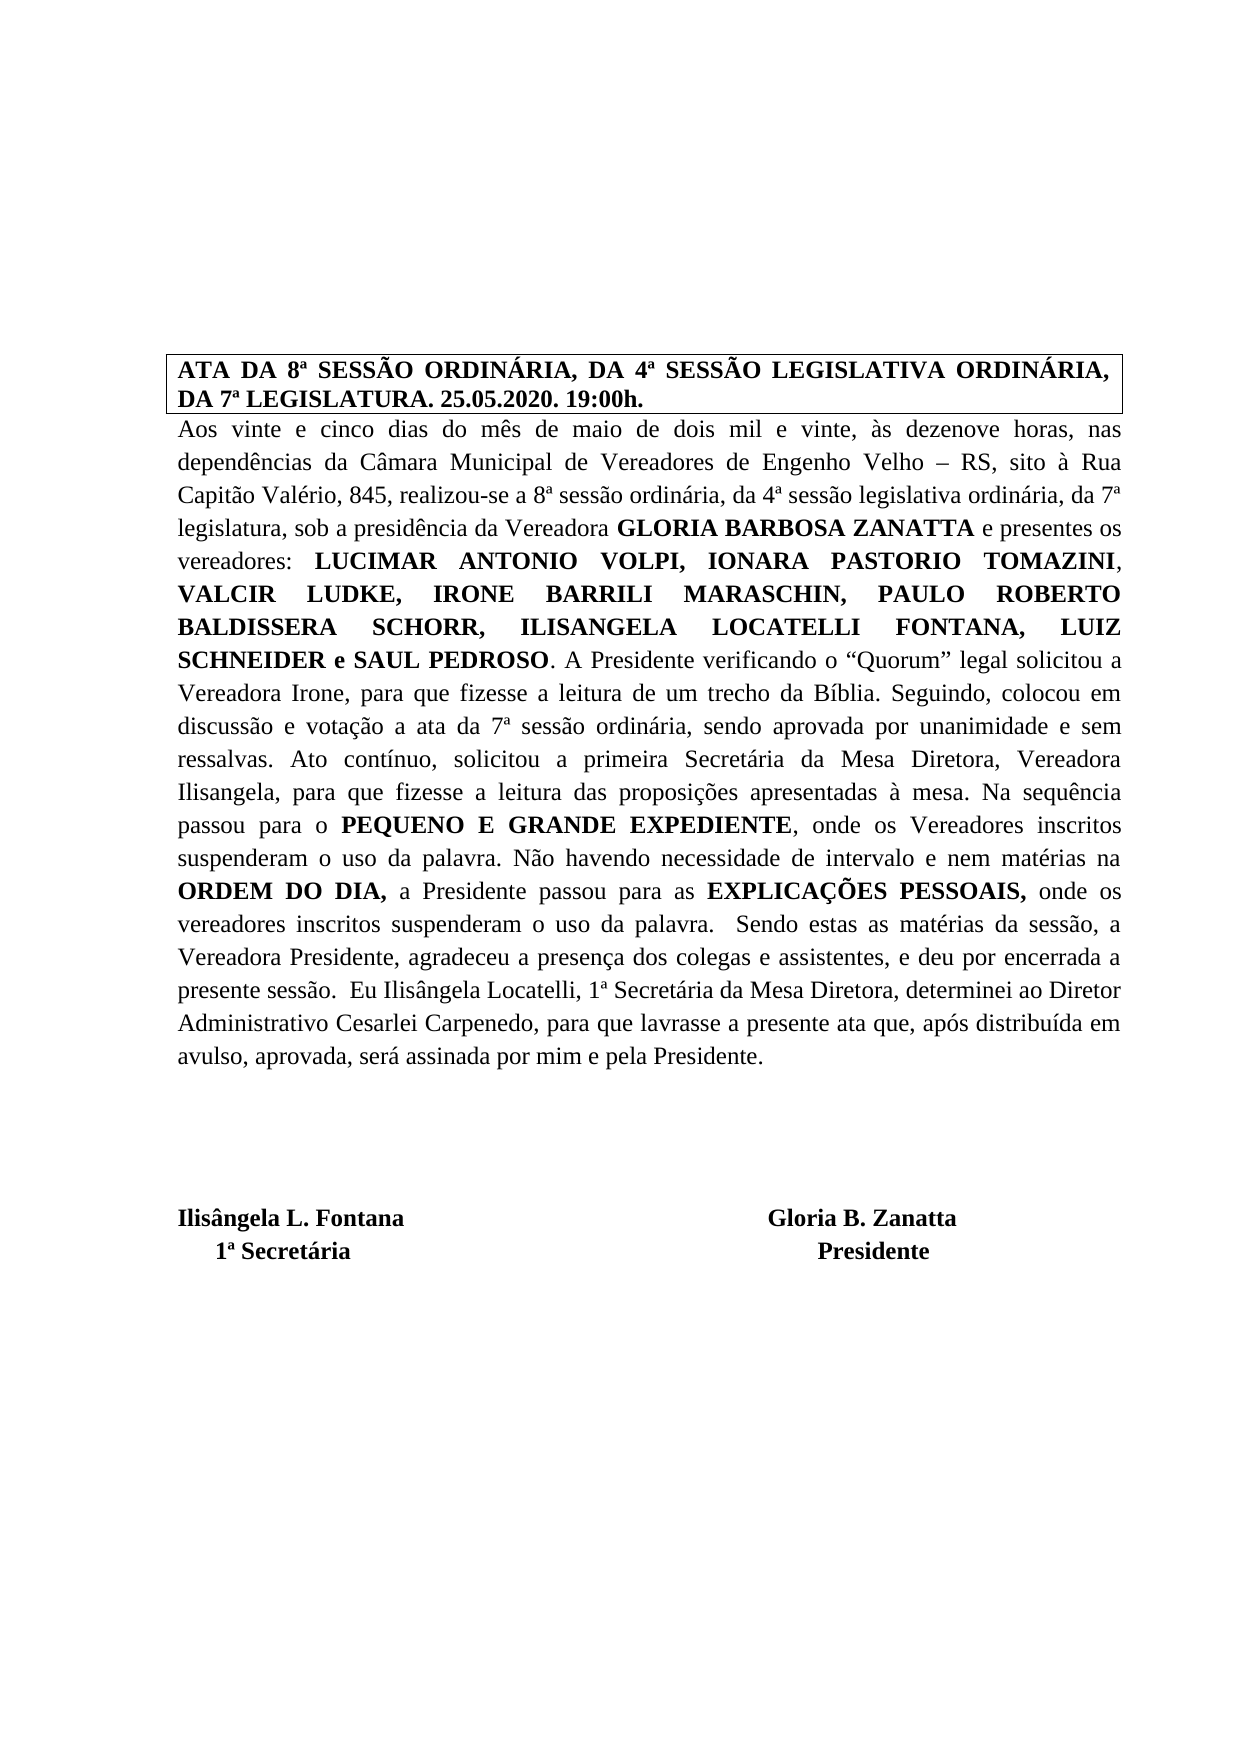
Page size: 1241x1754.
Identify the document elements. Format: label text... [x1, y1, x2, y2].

text Ilisângela L. Fontana Gloria B. Zanatta [177, 1203, 1122, 1232]
text 1ª Secretária Presidente [177, 1236, 1122, 1265]
table_header ATA DA 8ª SESSÃO ORDINÁRIA, DA 4ª SESSÃO LEGISLATIVA ORDINÁRIA, DA 7ª LEGISLATURA. 25.05.2020. 19:00h. [167, 355, 1122, 413]
text Aos vinte e cinco dias do mês de maio de dois mil e vinte, às dezenove horas, nas dependências da Câmara Municipal de Vereadores de Engenho Velho – RS, sito à Rua Capitão Valério, 845, realizou-se a 8ª sessão ordinária, da 4ª sessão legislativa ordinária, da 7ª legislatura, sob a presidência da Vereadora GLORIA BARBOSA ZANATTA e presentes os vereadores: LUCIMAR ANTONIO VOLPI, IONARA PASTORIO TOMAZINI, VALCIR LUDKE, IRONE BARRILI MARASCHIN, PAULO ROBERTO BALDISSERA SCHORR, ILISANGELA LOCATELLI FONTANA, LUIZ SCHNEIDER e SAUL PEDROSO. A Presidente verificando o “Quorum” legal solicitou a Vereadora Irone, epara que fizesse a leitura de um trecho da Bíblia. Seguindo, colocou em discussão e votação a ata da 7ª sessão ordinária, sendo aprovada por unanimidade e sem ressalvas. Ato contínuo, solicitou a primeira Secretária da Mesa Diretora, Vereadora Ilisangela, para que fizesse a leitura das proposições apresentadas à mesa. Na sequência passou para o PEQUENO E GRANDE EXPEDIENTE, onde os Vereadores inscritos suspenderam o uso da palavra. Não havendo necessidade de intervalo e nem matérias na ORDEM DO DIA, a Presidente passou para as EXPLICAÇÕES PESSOAIS, onde os vereadores inscritos suspenderam o uso da palavra. Sendo estas as matérias da sessão, a Vereadora Presidente, agradeceu a presença dos colegas e assistentes, e deu por encerrada a presente sessão. Eu Ilisângela Locatelli, 1ª Secretária da Mesa Diretora, determinei ao Diretor Administrativo Cesarlei Carpenedo, para que lavrasse a presente ata que, após distribuída em avulso, aprovada, será assinada por mim e pela Presidente. [177, 414, 1122, 1070]
